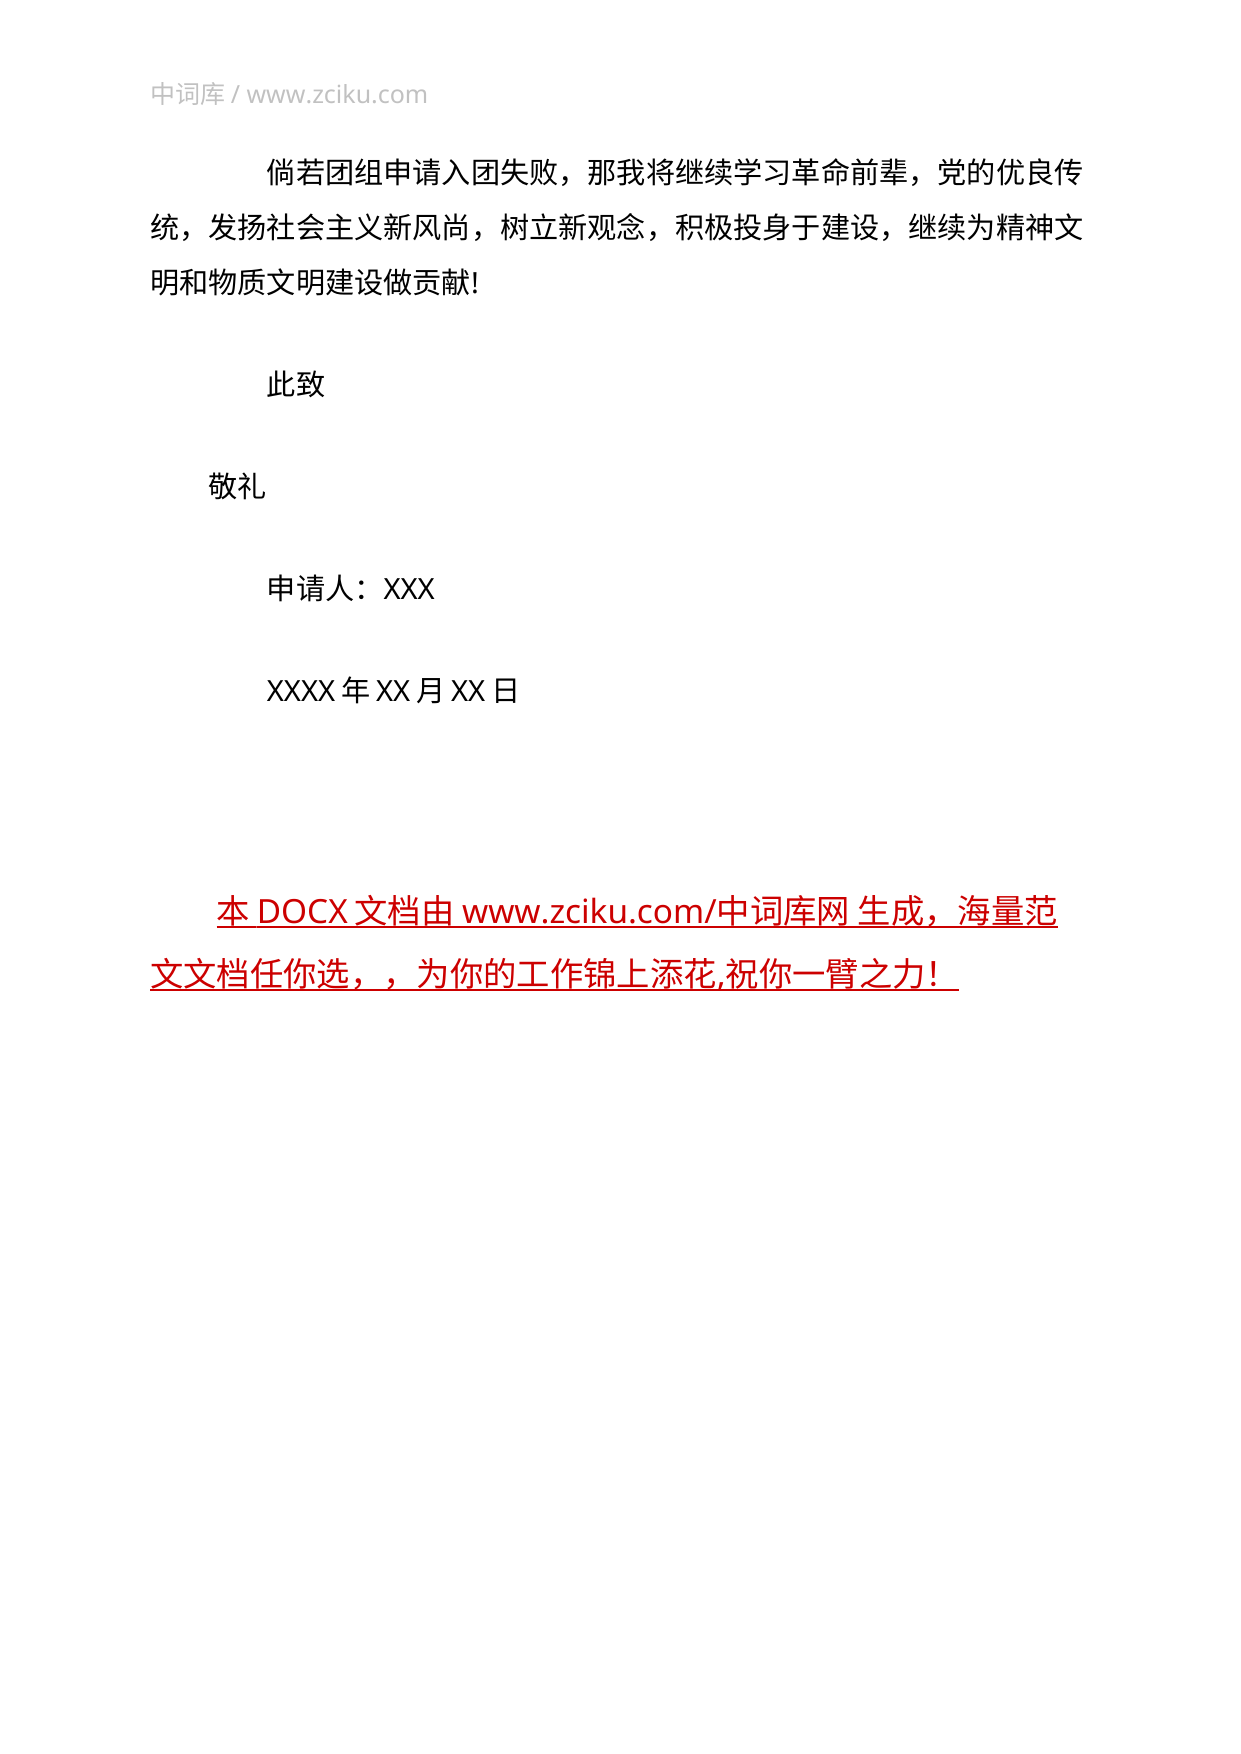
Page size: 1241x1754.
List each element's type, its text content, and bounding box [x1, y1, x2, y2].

text 申请人：XXX [150, 565, 1090, 608]
text 倘若团组申请入团失败，那我将继续学习革命前辈，党的优良传统，发扬社会主义新风尚，树立新观念，积极投身于建设，继续为精神文明和物质文明建设做贡献! [150, 150, 1090, 302]
text 此致 [150, 362, 1090, 404]
text 本DOCX文档由 www.zciku.com/中词库网 生成，海量范文文档任你选，，为你的工作锦上添花,祝你一臂之力！ [150, 885, 1090, 996]
text 敬礼 [150, 463, 1090, 506]
text XXXX年XX月XX日 [150, 667, 1090, 710]
